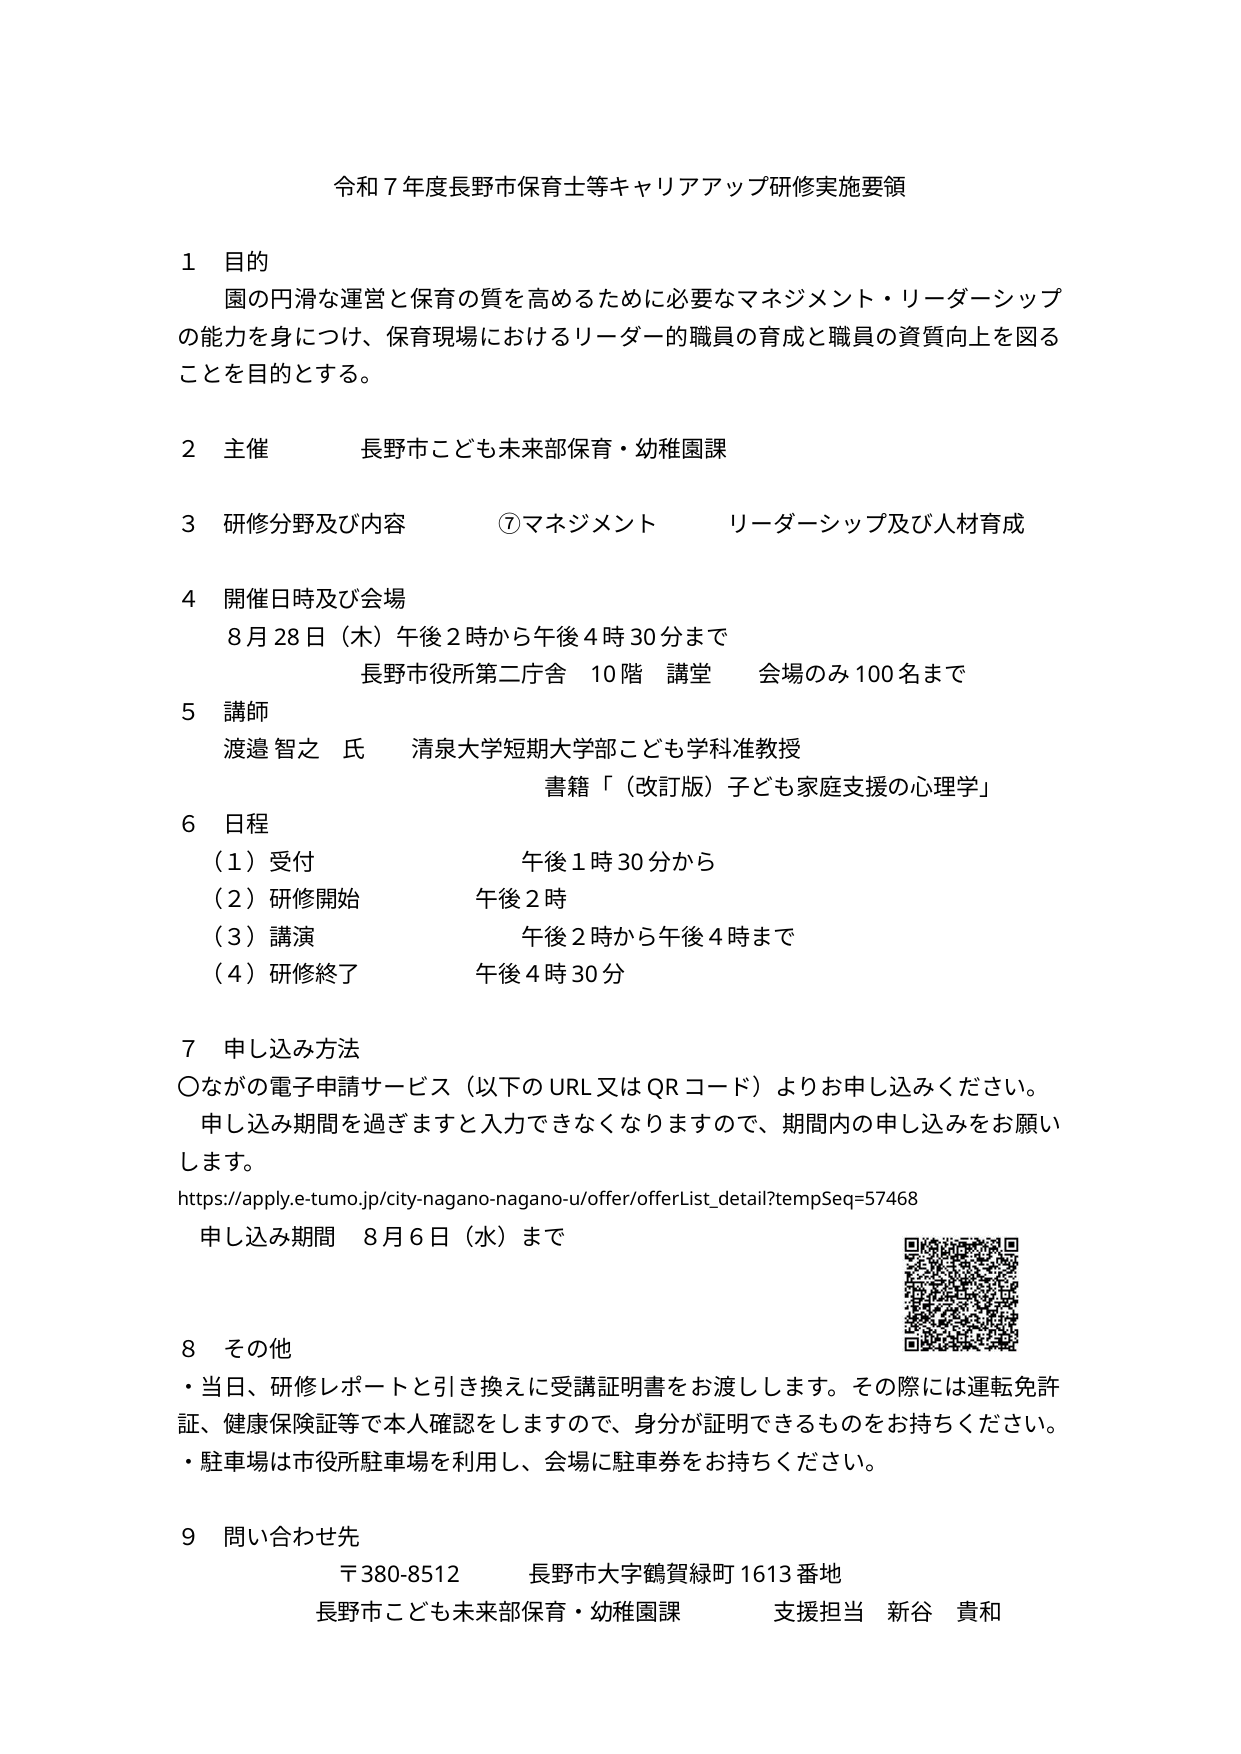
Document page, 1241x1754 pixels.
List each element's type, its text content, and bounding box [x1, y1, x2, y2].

list ９ 問い合わせ先 [177, 1516, 1063, 1554]
text ３ 研修分野及び内容 ⑦マネジメント リーダーシップ及び人材育成 [177, 504, 1063, 541]
list ５ 講師 [177, 691, 1063, 729]
list 渡邉 智之 氏 清泉大学短期大学部こども学科准教授 [177, 729, 1063, 766]
list ６ 日程 [177, 804, 1063, 841]
list ・駐車場は市役所駐車場を利用し、会場に駐車券をお持ちください。 [177, 1441, 1063, 1479]
text 令和７年度長野市保育士等キャリアアップ研修実施要領 [177, 166, 1063, 204]
list https://apply.e-tumo.jp/city-nagano-nagano-u/offer/offerList_detail?tempSeq=57468 [177, 1179, 1063, 1216]
text 園の円滑な運営と保育の質を高めるために必要なマネジメント・リーダーシップの能力を身につけ、保育現場におけるリーダー的職員の育成と職員の資質向上を図ることを目的とする。 [177, 279, 1063, 391]
list ４ 開催日時及び会場 [177, 579, 1063, 616]
list （４）研修終了 午後４時30分 [177, 954, 1063, 991]
text 長野市役所第二庁舎 10階 講堂 会場のみ100名まで [177, 654, 1063, 691]
list （２）研修開始 午後２時 [177, 879, 1063, 916]
list 書籍「（改訂版）子ども家庭支援の心理学」 [177, 766, 1063, 804]
list （３）講演 午後２時から午後４時まで [177, 916, 1063, 954]
text １ 目的 [177, 241, 1063, 279]
list 長野市こども未来部保育・幼稚園課 支援担当 新谷 貴和 [177, 1591, 1063, 1629]
list ・当日、研修レポートと引き換えに受講証明書をお渡しします。その際には運転免許証、健康保険証等で本人確認をしますので、身分が証明できるものをお持ちください。 [177, 1366, 1063, 1441]
picture [891, 1224, 1024, 1357]
list ８ その他 [177, 1329, 1063, 1366]
list 申し込み期間 ８月６日（水）まで [177, 1216, 1063, 1254]
list （１）受付 午後１時30分から [177, 841, 1063, 879]
list ８月28日（木）午後２時から午後４時30分まで [177, 616, 1063, 654]
list ７ 申し込み方法 [177, 1029, 1063, 1066]
list 〒380-8512 長野市大字鶴賀緑町1613番地 [177, 1554, 1063, 1591]
list 申し込み期間を過ぎますと入力できなくなりますので、期間内の申し込みをお願いします。 [177, 1104, 1063, 1179]
text ２ 主催 長野市こども未来部保育・幼稚園課 [177, 429, 1063, 466]
list 〇ながの電子申請サービス（以下のURL又はQRコード）よりお申し込みください。 [177, 1066, 1063, 1104]
